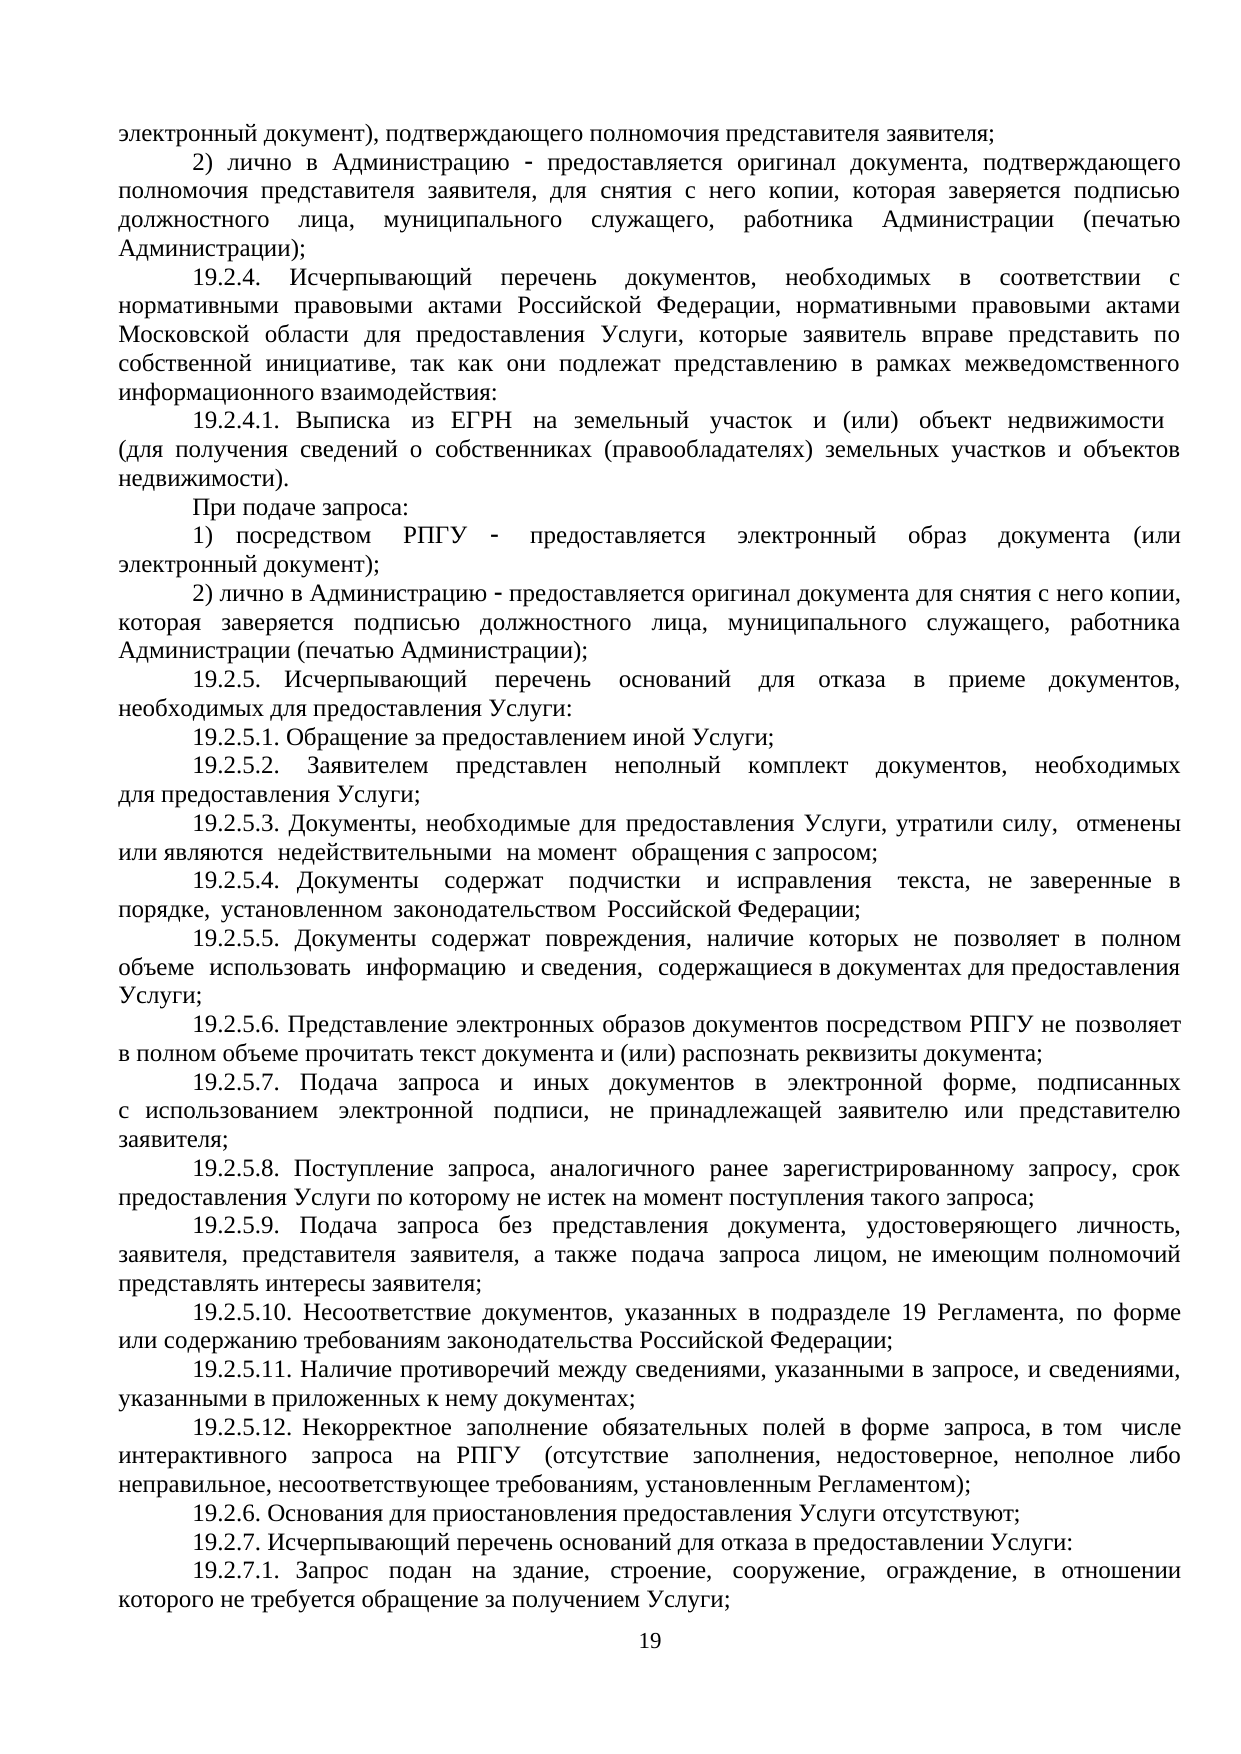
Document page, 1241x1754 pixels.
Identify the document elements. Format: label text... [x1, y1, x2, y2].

list 19.2.7.1. Запрос подан на здание, строение, сооружение, ограждение, в отношении которого не требуется обращение за получением Услуги; [118, 1556, 1181, 1613]
list 1) посредством РПГУ предоставляется электронный образ документа (или электронный документ); [118, 521, 1181, 578]
list 19.2.5.4. Документы содержат подчистки и исправления текста, не заверенные в порядке, установленном законодательством Российской Федерации; [118, 866, 1181, 923]
text При подаче запроса: [118, 492, 1181, 521]
list 19.2.5.11. Наличие противоречий между сведениями, указанными в запросе, и сведениями, указанными в приложенных к нему документах; [118, 1354, 1181, 1412]
list 19.2.5.2. Заявителем представлен неполный комплект документов, необходимых для предоставления Услуги; [118, 751, 1181, 808]
list 19.2.5.6. Представление электронных образов документов посредством РПГУ не позволяет в полном объеме прочитать текст документа и (или) распознать реквизиты документа; [118, 1009, 1181, 1067]
list 19.2.7. Исчерпывающий перечень оснований для отказа в предоставлении Услуги: [192, 1527, 1181, 1556]
list 19.2.6. Основания для приостановления предоставления Услуги отсутствуют; [118, 1498, 1181, 1527]
list 2) лично в Администрацию предоставляется оригинал документа для снятия с него копии, которая заверяется подписью должностного лица, муниципального служащего, работника Администрации (печатью Администрации); [118, 578, 1181, 664]
list 2) лично в Администрацию предоставляется оригинал документа, подтверждающего полномочия представителя заявителя, для снятия с него копии, которая заверяется подписью должностного лица, муниципального служащего, работника Администрации (печатью Администрации); [118, 147, 1181, 262]
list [118, 118, 1181, 147]
list 19.2.4. Исчерпывающий перечень документов, необходимых в соответствии с нормативными правовыми актами Российской Федерации, нормативными правовыми актами Московской области для предоставления Услуги, которые заявитель вправе представить по собственной инициативе, так как они подлежат представлению в рамках межведомственного информационного взаимодействия: [118, 262, 1181, 406]
list 19.2.5.10. Несоответствие документов, указанных в подразделе 19 Регламента, по форме или содержанию требованиям законодательства Российской Федерации; [118, 1297, 1181, 1354]
list 19.2.4.1. Выписка из ЕГРН на земельный участок и (или) объект недвижимости (для получения сведений о собственниках (правообладателях) земельных участков и объектов недвижимости). [118, 406, 1181, 492]
list 19.2.5.3. Документы, необходимые для предоставления Услуги, утратили силу, отменены или являются недействительными на момент обращения с запросом; [118, 808, 1181, 866]
list 19.2.5.5. Документы содержат повреждения, наличие которых не позволяет в полном объеме использовать информацию и сведения, содержащиеся в документах для предоставления Услуги; [118, 923, 1181, 1009]
list 19.2.5.7. Подача запроса и иных документов в электронной форме, подписанных с использованием электронной подписи, не принадлежащей заявителю или представителю заявителя; [118, 1067, 1181, 1153]
list 19.2.5.12. Некорректное заполнение обязательных полей в форме запроса, в том числе интерактивного запроса на РПГУ (отсутствие заполнения, недостоверное, неполное либо неправильное, несоответствующее требованиям, установленным Регламентом); [118, 1412, 1181, 1498]
list 19.2.5.8. Поступление запроса, аналогичного ранее зарегистрированному запросу, срок предоставления Услуги по которому не истек на момент поступления такого запроса; [118, 1153, 1181, 1211]
list 19.2.5.1. Обращение за предоставлением иной Услуги; [192, 722, 1181, 751]
list 19.2.5. Исчерпывающий перечень оснований для отказа в приеме документов, необходимых для предоставления Услуги: [118, 664, 1181, 722]
list 19.2.5.9. Подача запроса без представления документа, удостоверяющего личность, заявителя, представителя заявителя, а также подача запроса лицом, не имеющим полномочий представлять интересы заявителя; [118, 1211, 1181, 1297]
